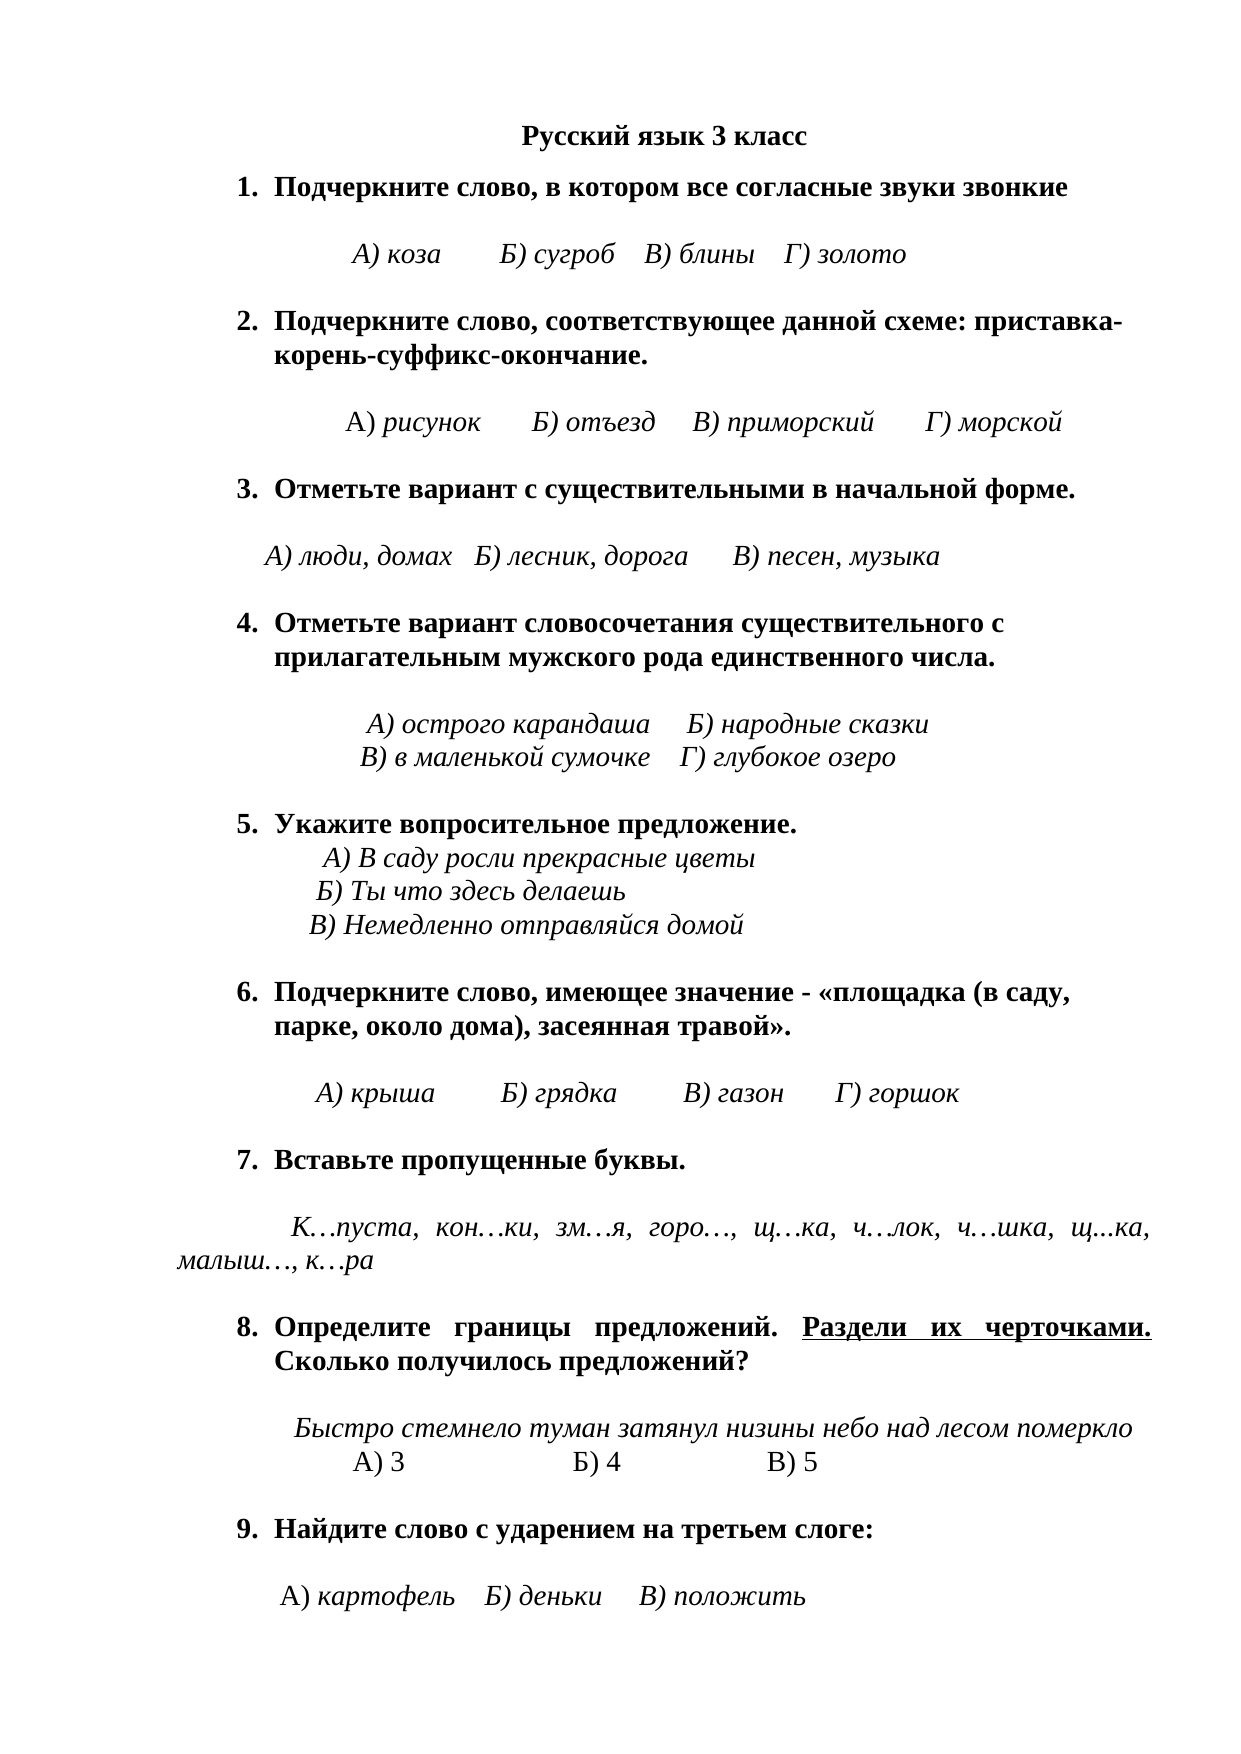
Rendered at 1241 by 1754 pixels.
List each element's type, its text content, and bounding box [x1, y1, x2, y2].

text А) картофель Б) деньки В) положить [177, 1578, 1152, 1611]
text Б) Ты что здесь делаешь [177, 873, 1152, 907]
list Отметьте вариант с существительными в начальной форме. [236, 471, 1152, 504]
list Найдите слово с ударением на третьем слоге: [236, 1511, 1152, 1544]
list Подчеркните слово, в котором все согласные звуки звонкие [236, 169, 1152, 203]
text К…пуста, кон…ки, зм…я, горо…, щ…ка, ч…лок, ч…шка, щ...ка, малыш…, к…ра [177, 1209, 1152, 1276]
text А) 3 Б) 4 В) 5 [177, 1444, 1152, 1477]
text Быстро стемнело туман затянул низины небо над лесом померкло [177, 1410, 1152, 1444]
list Отметьте вариант словосочетания существительного с прилагательным мужского рода единственного числа. [236, 605, 1152, 672]
list Определите границы предложений. Раздели их черточками. Сколько получилось предложений? [236, 1309, 1152, 1377]
list Подчеркните слово, имеющее значение - «площадка (в саду, парке, около дома), засеянная травой». [236, 974, 1152, 1041]
text А) коза Б) сугроб В) блины Г) золото [177, 236, 1152, 270]
list Подчеркните слово, соответствующее данной схеме: приставка-корень-суффикс-окончание. [236, 303, 1152, 370]
text В) Немедленно отправляйся домой [177, 907, 1152, 941]
text А) острого карандаша Б) народные сказки [177, 706, 1152, 739]
text Русский язык 3 класс [177, 118, 1152, 152]
text А) люди, домах Б) лесник, дорога В) песен, музыка [177, 538, 1152, 572]
list Вставьте пропущенные буквы. [236, 1142, 1152, 1175]
text А) В саду росли прекрасные цветы [177, 840, 1152, 873]
text А) крыша Б) грядка В) газон Г) горшок [177, 1075, 1152, 1108]
text А) рисунок Б) отъезд В) приморский Г) морской [177, 404, 1152, 437]
text В) в маленькой сумочке Г) глубокое озеро [177, 739, 1152, 773]
list Укажите вопросительное предложение. [236, 806, 1152, 840]
